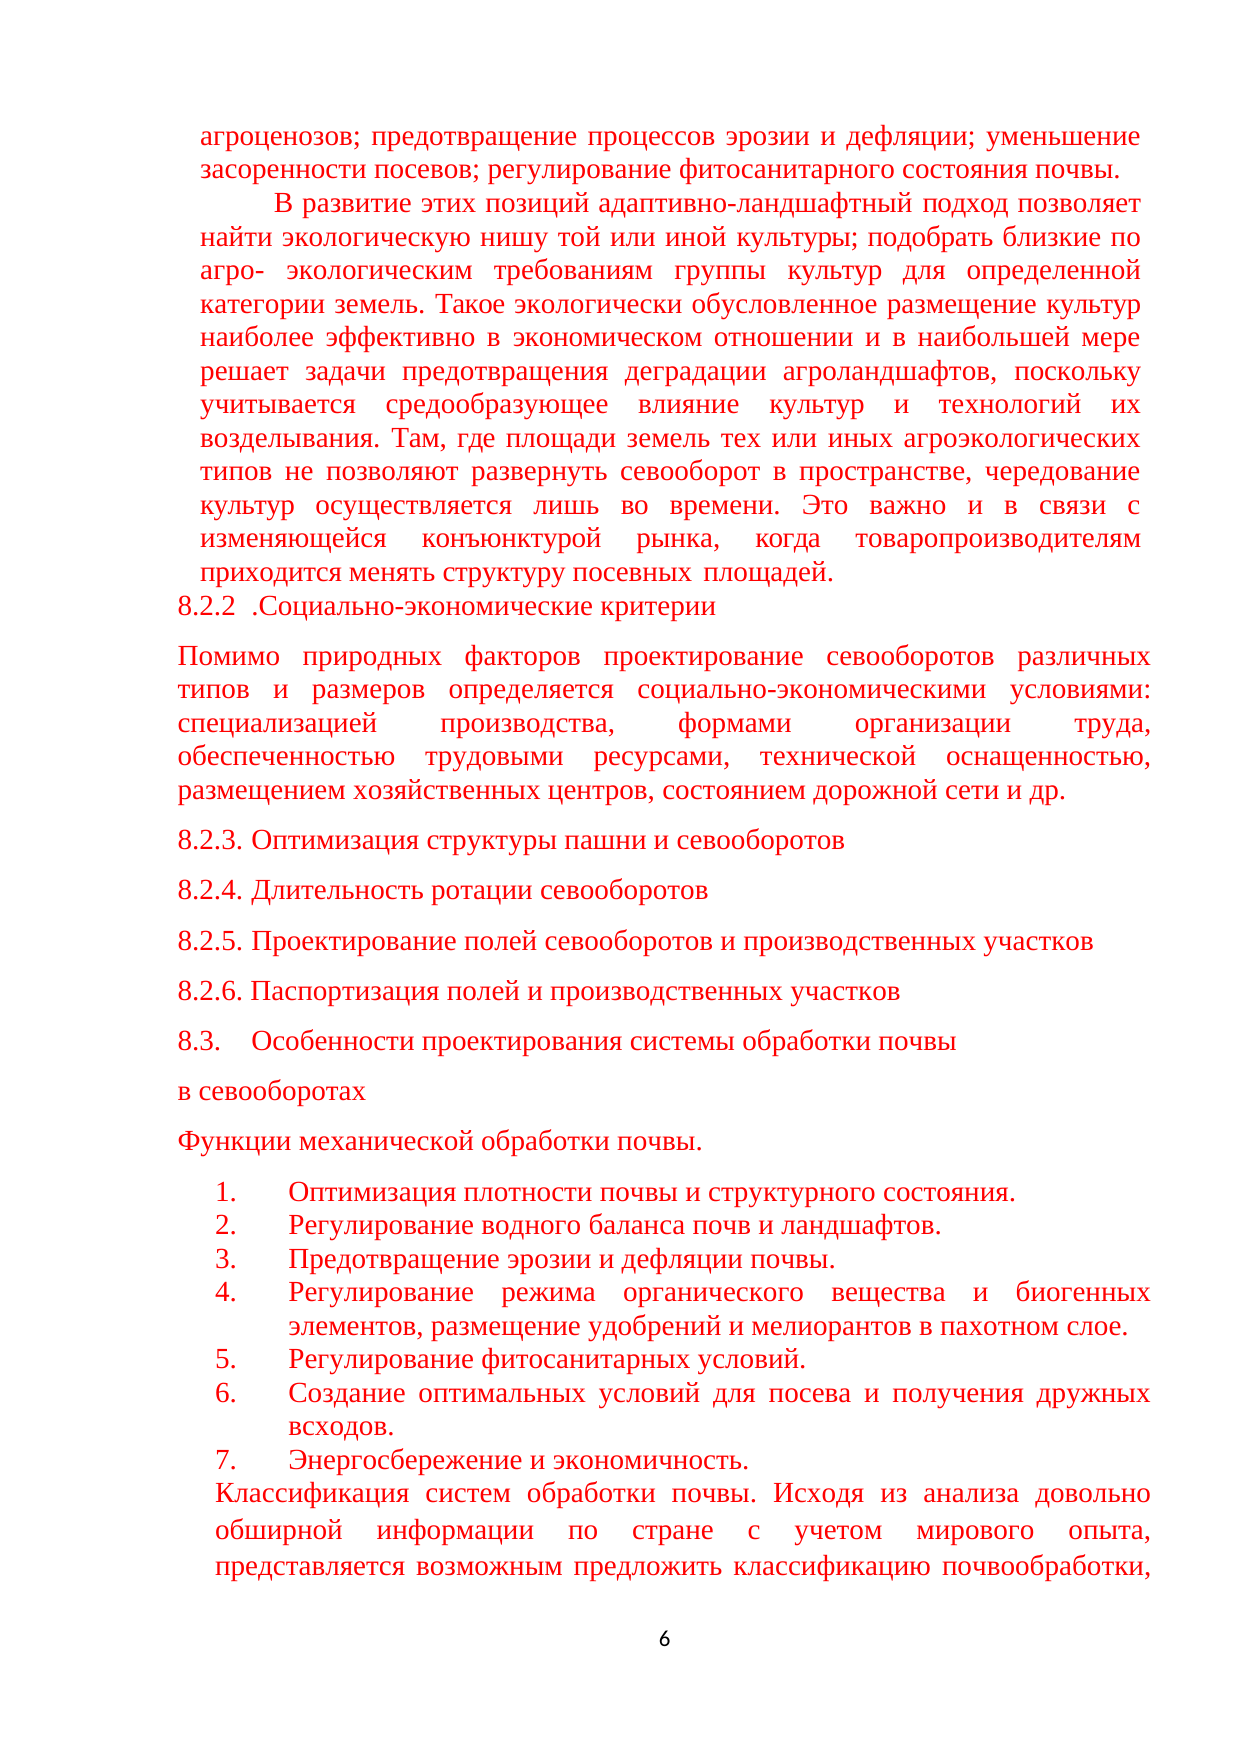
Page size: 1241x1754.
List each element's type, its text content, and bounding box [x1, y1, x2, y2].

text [200, 118, 1141, 185]
list Регулирование режима органического вещества и биогенных элементов, размещение удобрений и мелиорантов в пахотном слое. [215, 1274, 1152, 1341]
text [215, 1476, 1152, 1581]
text 8.2.3. Оптимизация структуры пашни и севооборотов [177, 822, 1152, 856]
text 8.2.4. Длительность ротации севооборотов [177, 872, 1152, 906]
text 8.3. Особенности проектирования системы обработки почвы [177, 1023, 1152, 1057]
list Регулирование фитосанитарных условий. [215, 1341, 1152, 1375]
text 8.2.6. Паспортизация полей и производственных участков [177, 973, 1152, 1006]
list Регулирование водного баланса почв и ландшафтов. [215, 1207, 1152, 1241]
text В развитие этих позиций адаптивно-ландшафтный подход позволяет найти экологическую нишу той или иной культуры; подобрать близкие по агро- экологическим требованиям группы культур для определенной категории земель. Такое экологически обусловленное размещение культур наиболее эффективно в экономическом отношении и в наибольшей мере решает задачи предотвращения деградации агроландшафтов, поскольку учитывается средообразующее влияние культур и технологий их возделывания. Там, где площади земель тех или иных агроэкологических типов не позволяют развернуть севооборот в пространстве, чередование культур осуществляется лишь во времени. Это важно и в связи с изменяющейся конъюнктурой рынка, когда товаропроизводителям приходится менять структуру посевных площадей. [200, 185, 1141, 588]
list Предотвращение эрозии и дефляции почвы. [215, 1241, 1152, 1274]
list Энергосбережение и экономичность. [215, 1442, 1152, 1476]
list Создание оптимальных условий для посева и получения дружных всходов. [215, 1375, 1152, 1442]
text Помимо природных факторов проектирование севооборотов различных типов и размеров определяется социально-экономическими условиями: специализацией производства, формами организации труда, обеспеченностью трудовыми ресурсами, технической оснащенностью, размещением хозяйственных центров, состоянием дорожной сети и др. [177, 638, 1152, 806]
text 8.2.2 .Социально-экономические критерии [177, 588, 1152, 621]
list Оптимизация плотности почвы и структурного состояния. [215, 1174, 1152, 1207]
text Функции механической обработки почвы. [177, 1123, 1152, 1157]
text 8.2.5. Проектирование полей севооборотов и производственных участков [177, 923, 1152, 956]
text в севооборотах [177, 1073, 1152, 1107]
